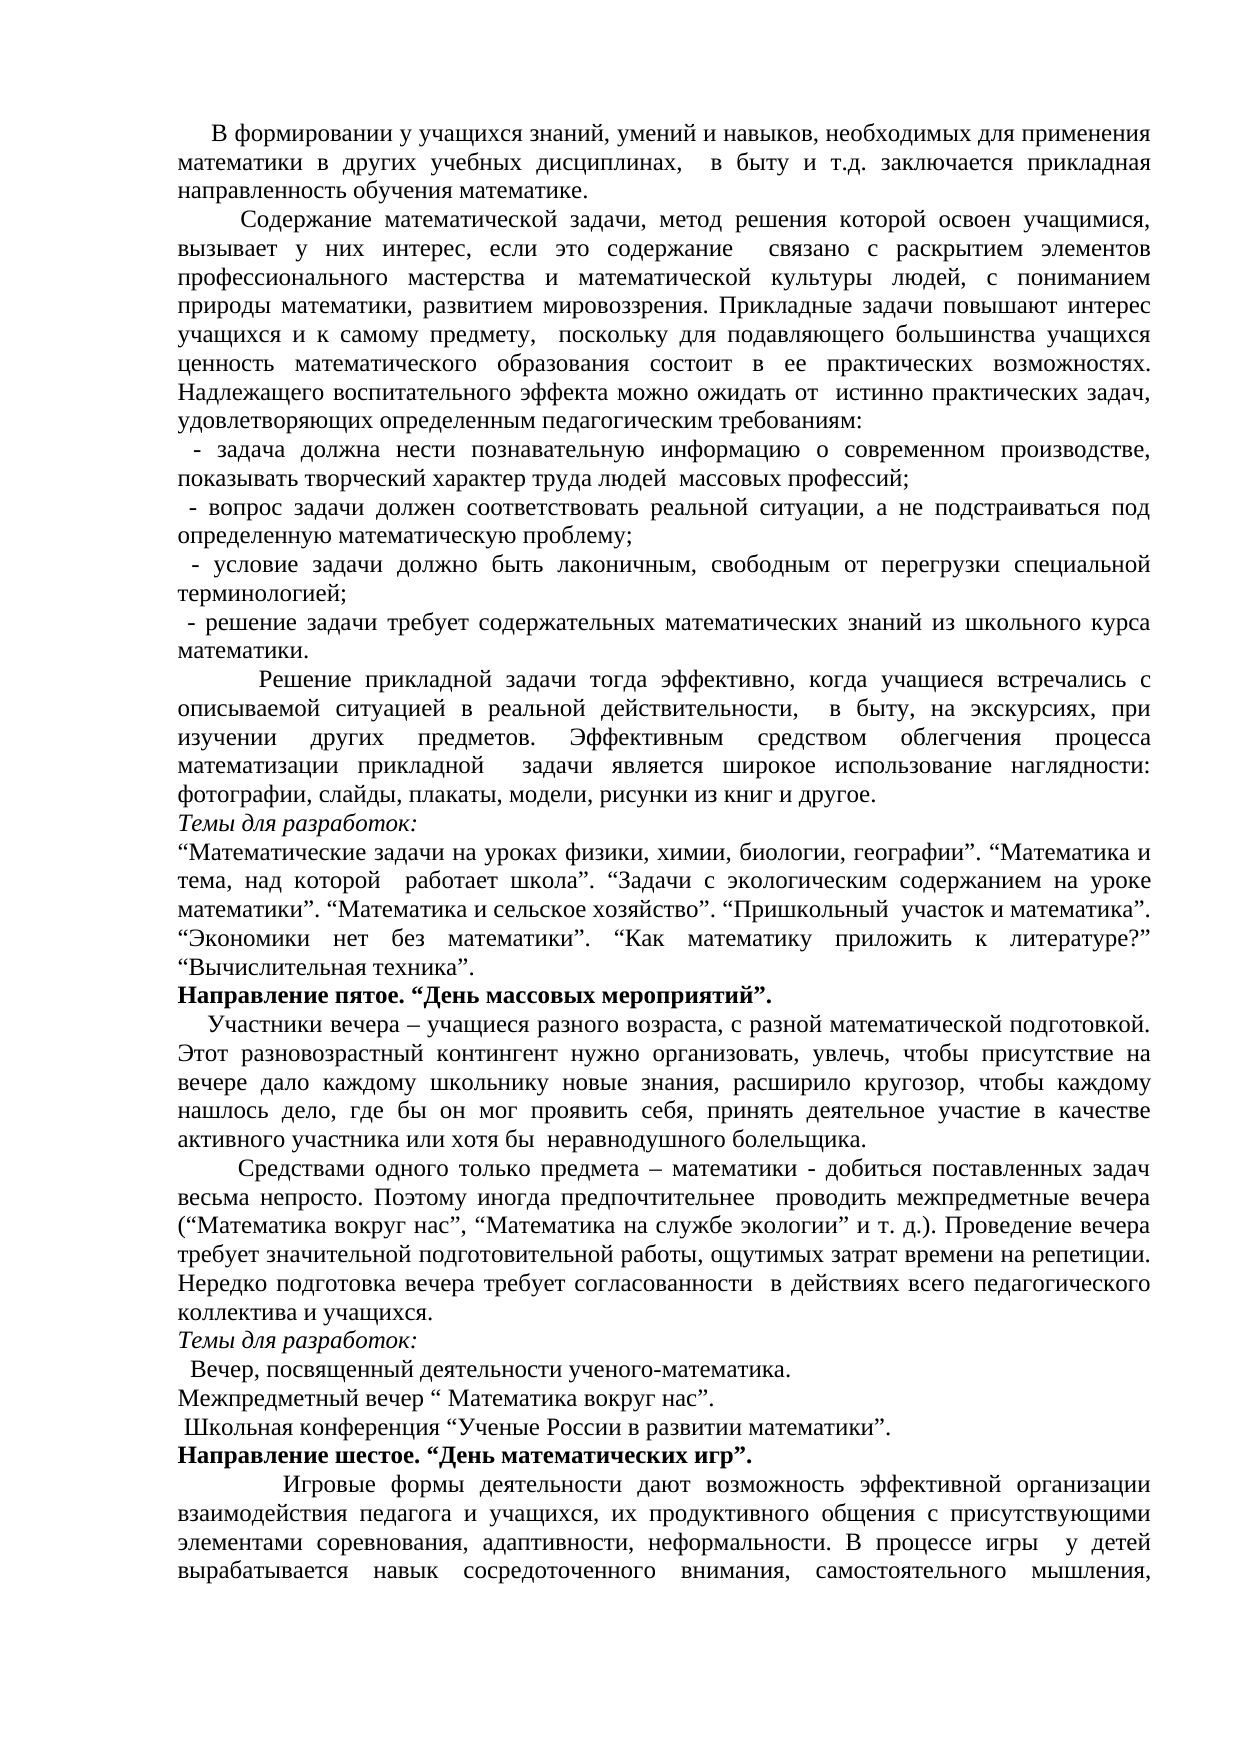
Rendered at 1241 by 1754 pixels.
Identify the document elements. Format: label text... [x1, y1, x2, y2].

text Направление шестое. “День математических игр”. [177, 1441, 1152, 1469]
text - условие задачи должно быть лаконичным, свободным от перегрузки специальной терминологией; [177, 549, 1152, 607]
text Средствами одного только предмета – математики - добиться поставленных задач весьма непросто. Поэтому иногда предпочтительнее проводить межпредметные вечера (“Математика вокруг нас”, “Математика на службе экологии” и т. д.). Проведение вечера требует значительной подготовительной работы, ощутимых затрат времени на репетиции. Нередко подготовка вечера требует согласованности в действиях всего педагогического коллектива и учащихся. [177, 1153, 1152, 1326]
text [177, 1469, 1152, 1584]
text “Математические задачи на уроках физики, химии, биологии, географии”. “Математика и тема, над которой работает школа”. “Задачи с экологическим содержанием на уроке математики”. “Математика и сельское хозяйство”. “Пришкольный участок и математика”. “Экономики нет без математики”. “Как математику приложить к литературе?” “Вычислительная техника”. [177, 837, 1152, 981]
text Содержание математической задачи, метод решения которой освоен учащимися, вызывает у них интерес, если это содержание связано с раскрытием элементов профессионального мастерства и математической культуры людей, с пониманием природы математики, развитием мировоззрения. Прикладные задачи повышают интерес учащихся и к самому предмету, поскольку для подавляющего большинства учащихся ценность математического образования состоит в ее практических возможностях. Надлежащего воспитательного эффекта можно ожидать от истинно практических задач, удовлетворяющих определенным педагогическим требованиям: [177, 204, 1152, 434]
text - вопрос задачи должен соответствовать реальной ситуации, а не подстраиваться под определенную математическую проблему; [177, 492, 1152, 549]
text Темы для разработок: [177, 1326, 1152, 1354]
text Школьная конференция “Ученые России в развитии математики”. [177, 1412, 1152, 1441]
text - задача должна нести познавательную информацию о современном производстве, показывать творческий характер труда людей массовых профессий; [177, 434, 1152, 492]
text Вечер, посвященный деятельности ученого-математика. [177, 1354, 1152, 1383]
text Решение прикладной задачи тогда эффективно, когда учащиеся встречались с описываемой ситуацией в реальной действительности, в быту, на экскурсиях, при изучении других предметов. Эффективным средством облегчения процесса математизации прикладной задачи является широкое использование наглядности: фотографии, слайды, плакаты, модели, рисунки из книг и другое. [177, 664, 1152, 808]
text Темы для разработок: [177, 808, 1152, 837]
text Межпредметный вечер “ Математика вокруг нас”. [177, 1383, 1152, 1412]
text Направление пятое. “День массовых мероприятий”. [177, 981, 1152, 1009]
text В формировании у учащихся знаний, умений и навыков, необходимых для применения математики в других учебных дисциплинах, в быту и т.д. заключается прикладная направленность обучения математике. [177, 118, 1152, 204]
text - решение задачи требует содержательных математических знаний из школьного курса математики. [177, 607, 1152, 664]
text Участники вечера – учащиеся разного возраста, с разной математической подготовкой. Этот разновозрастный контингент нужно организовать, увлечь, чтобы присутствие на вечере дало каждому школьнику новые знания, расширило кругозор, чтобы каждому нашлось дело, где бы он мог проявить себя, принять деятельное участие в качестве активного участника или хотя бы неравнодушного болельщика. [177, 1009, 1152, 1153]
